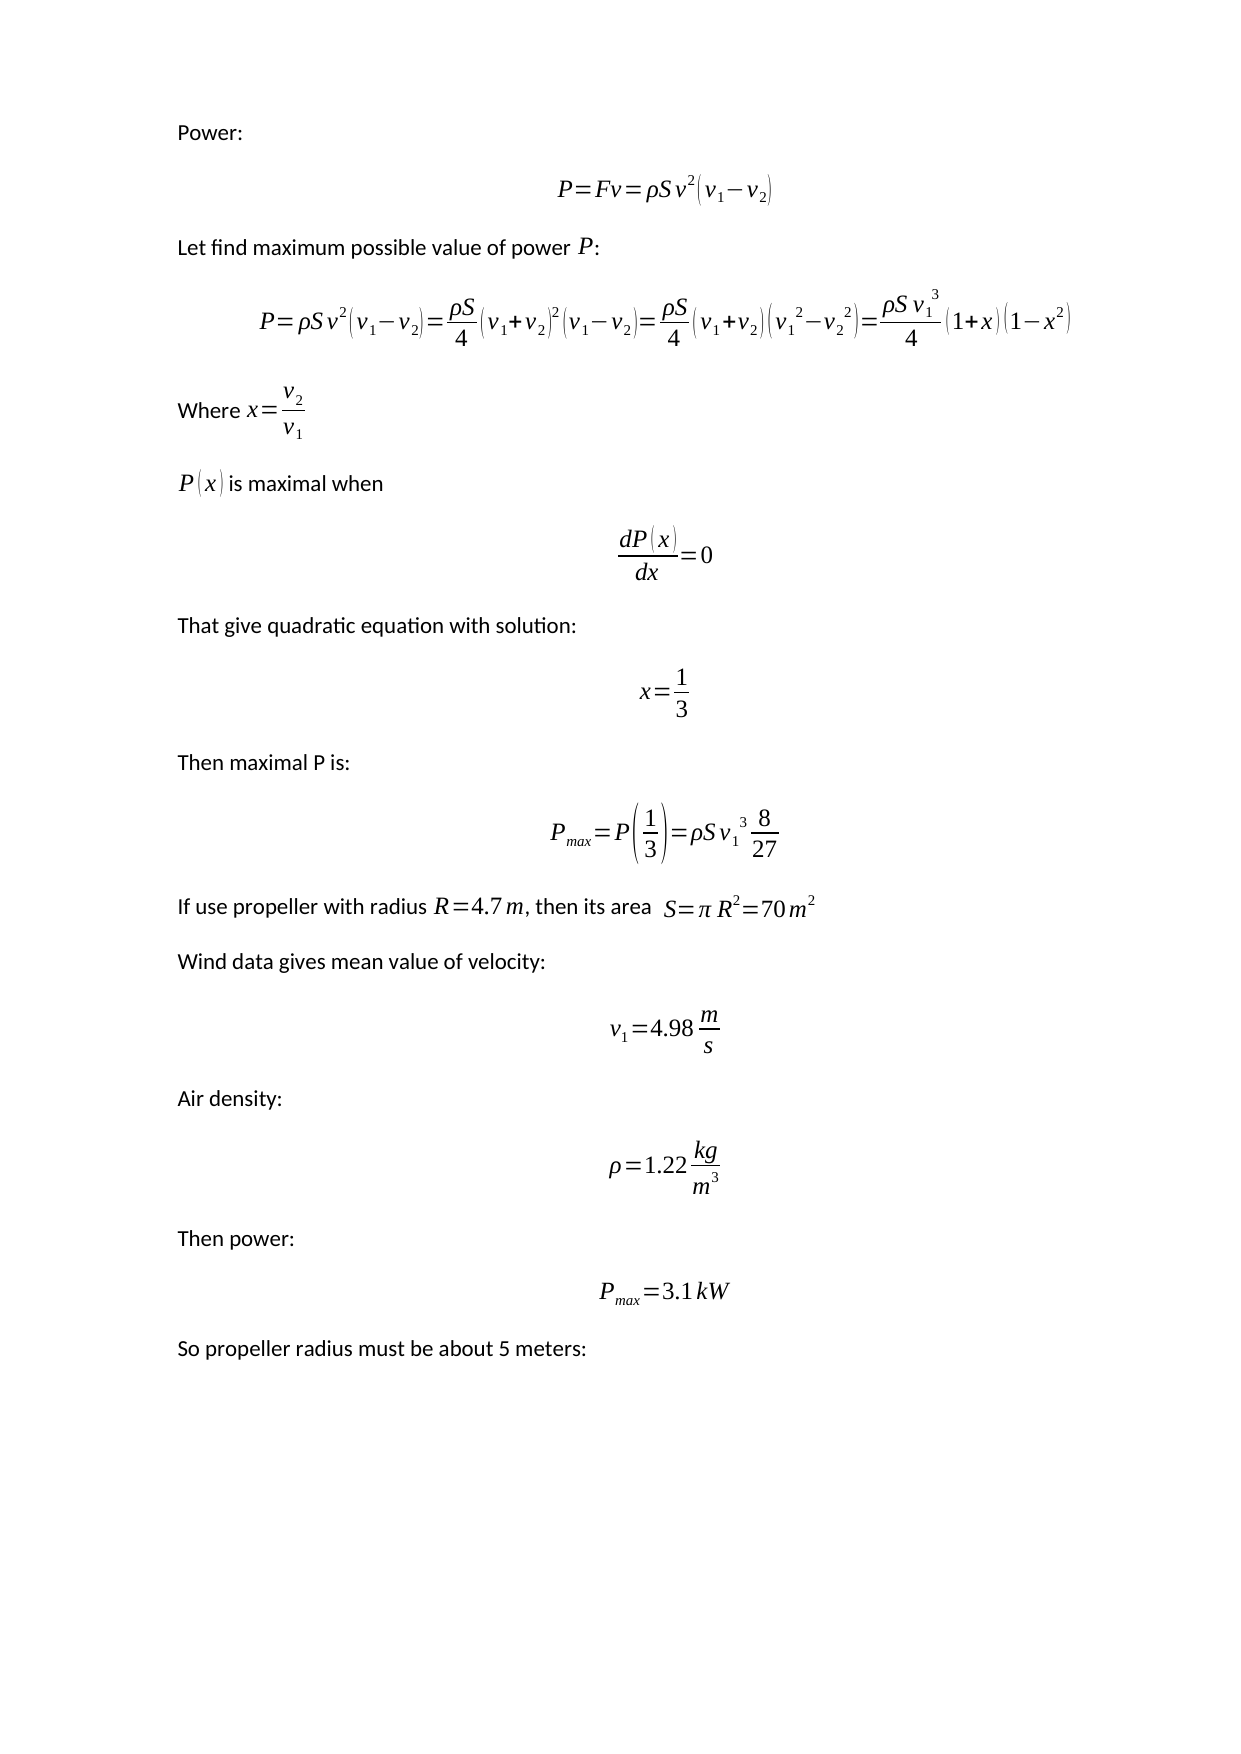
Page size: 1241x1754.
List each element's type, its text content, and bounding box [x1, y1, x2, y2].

text Let find maximum possible value of power : [177, 233, 1152, 261]
text Power: [177, 118, 1152, 146]
text So propeller radius must be about 5 meters: [177, 1334, 1152, 1362]
text If use propeller with radius , then its area [177, 891, 1152, 922]
text Then maximal P is: [177, 748, 1152, 776]
text Air density: [177, 1084, 1152, 1112]
text is maximal when [177, 468, 1152, 499]
text Where [177, 377, 1152, 443]
text Then power: [177, 1224, 1152, 1253]
text Wind data gives mean value of velocity: [177, 947, 1152, 975]
text That give quadratic equation with solution: [177, 611, 1152, 639]
